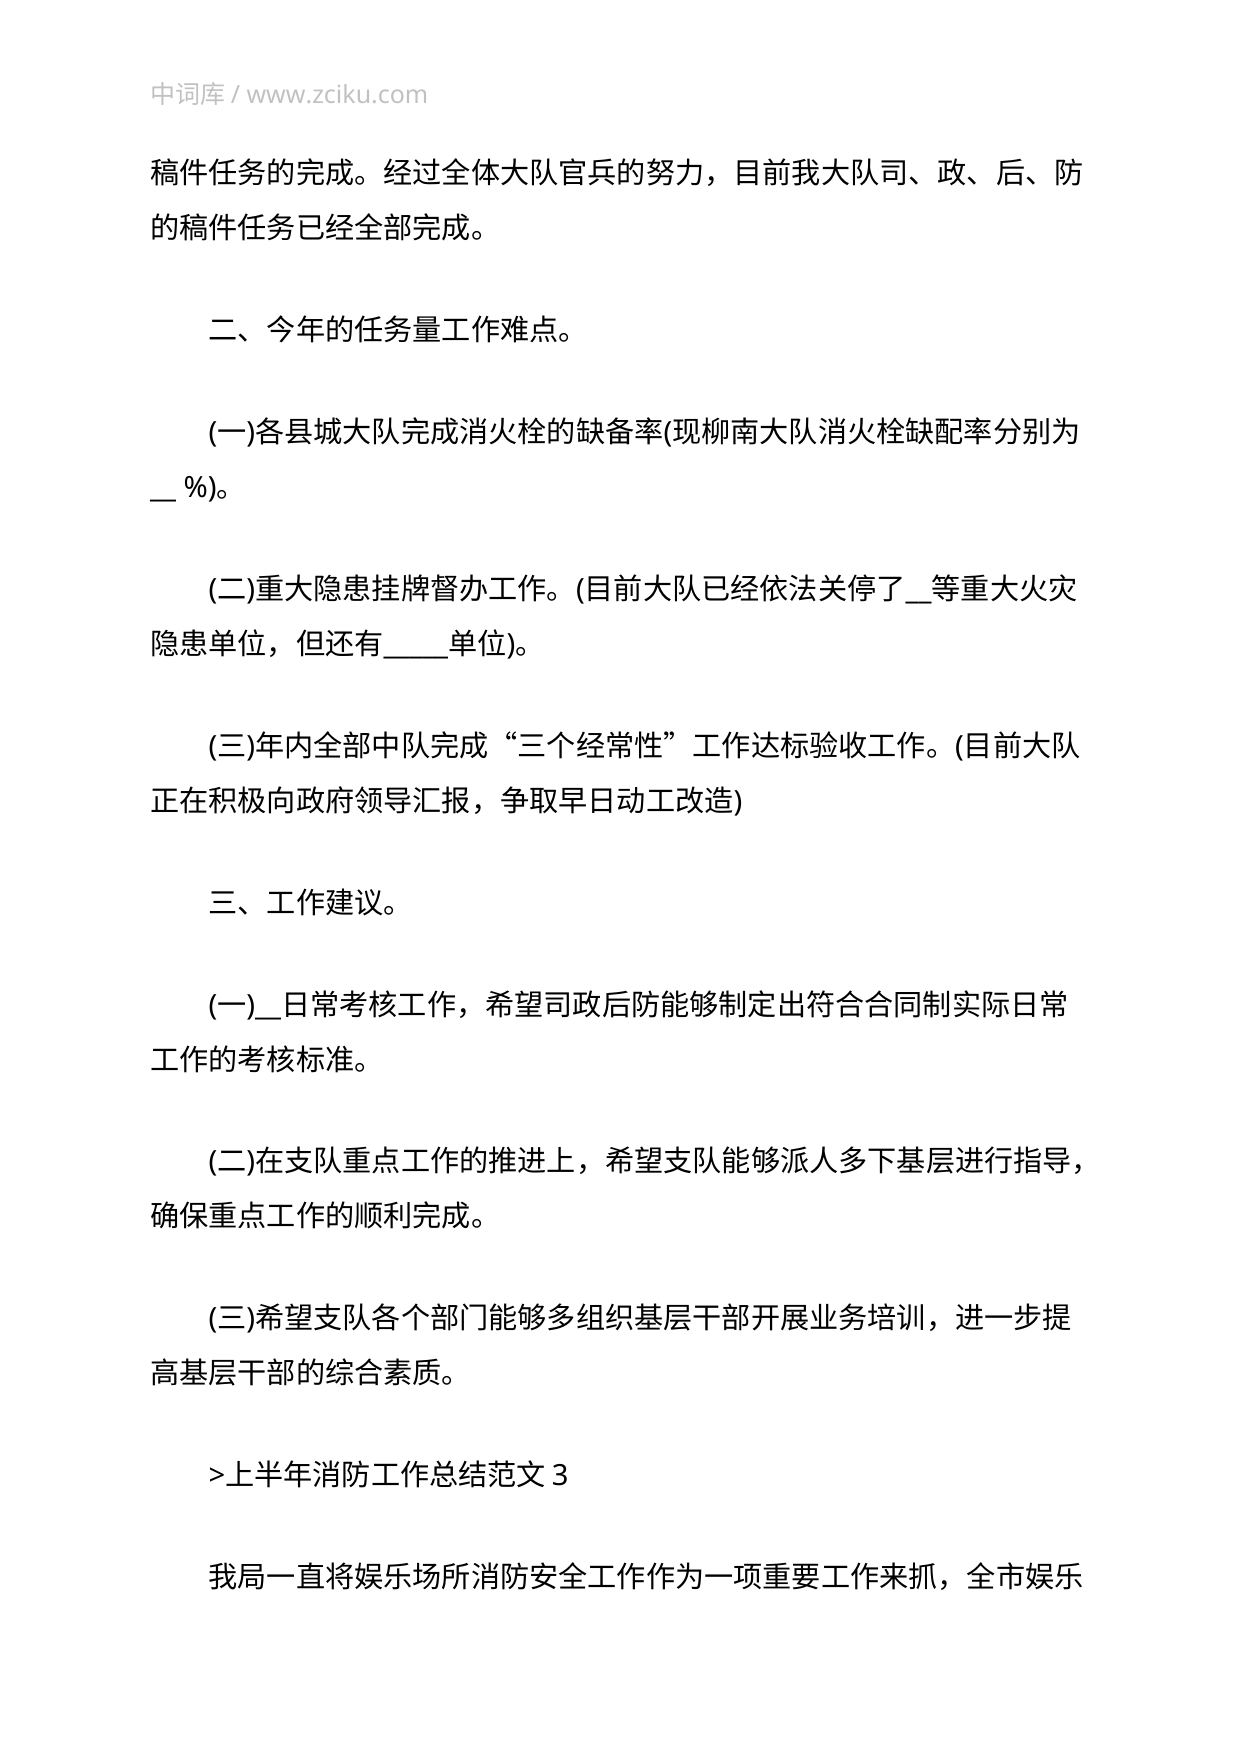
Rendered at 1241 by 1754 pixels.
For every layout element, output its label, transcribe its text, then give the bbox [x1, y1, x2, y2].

text (三)年内全部中队完成“三个经常性”工作达标验收工作。(目前大队正在积极向政府领导汇报，争取早日动工改造) [150, 722, 1090, 820]
text 二、今年的任务量工作难点。 [150, 307, 1090, 349]
text 三、工作建议。 [150, 879, 1090, 922]
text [150, 150, 1090, 247]
text (三)希望支队各个部门能够多组织基层干部开展业务培训，进一步提高基层干部的综合素质。 [150, 1295, 1090, 1392]
text (二)在支队重点工作的推进上，希望支队能够派人多下基层进行指导，确保重点工作的顺利完成。 [150, 1138, 1090, 1235]
text >上半年消防工作总结范文3 [150, 1451, 1090, 1494]
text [150, 1553, 1090, 1596]
text (一)各县城大队完成消火栓的缺备率(现柳南大队消火栓缺配率分别为__ %)。 [150, 408, 1090, 506]
text (二)重大隐患挂牌督办工作。(目前大队已经依法关停了__等重大火灾隐患单位，但还有_____单位)。 [150, 565, 1090, 663]
text (一)__日常考核工作，希望司政后防能够制定出符合合同制实际日常工作的考核标准。 [150, 981, 1090, 1078]
